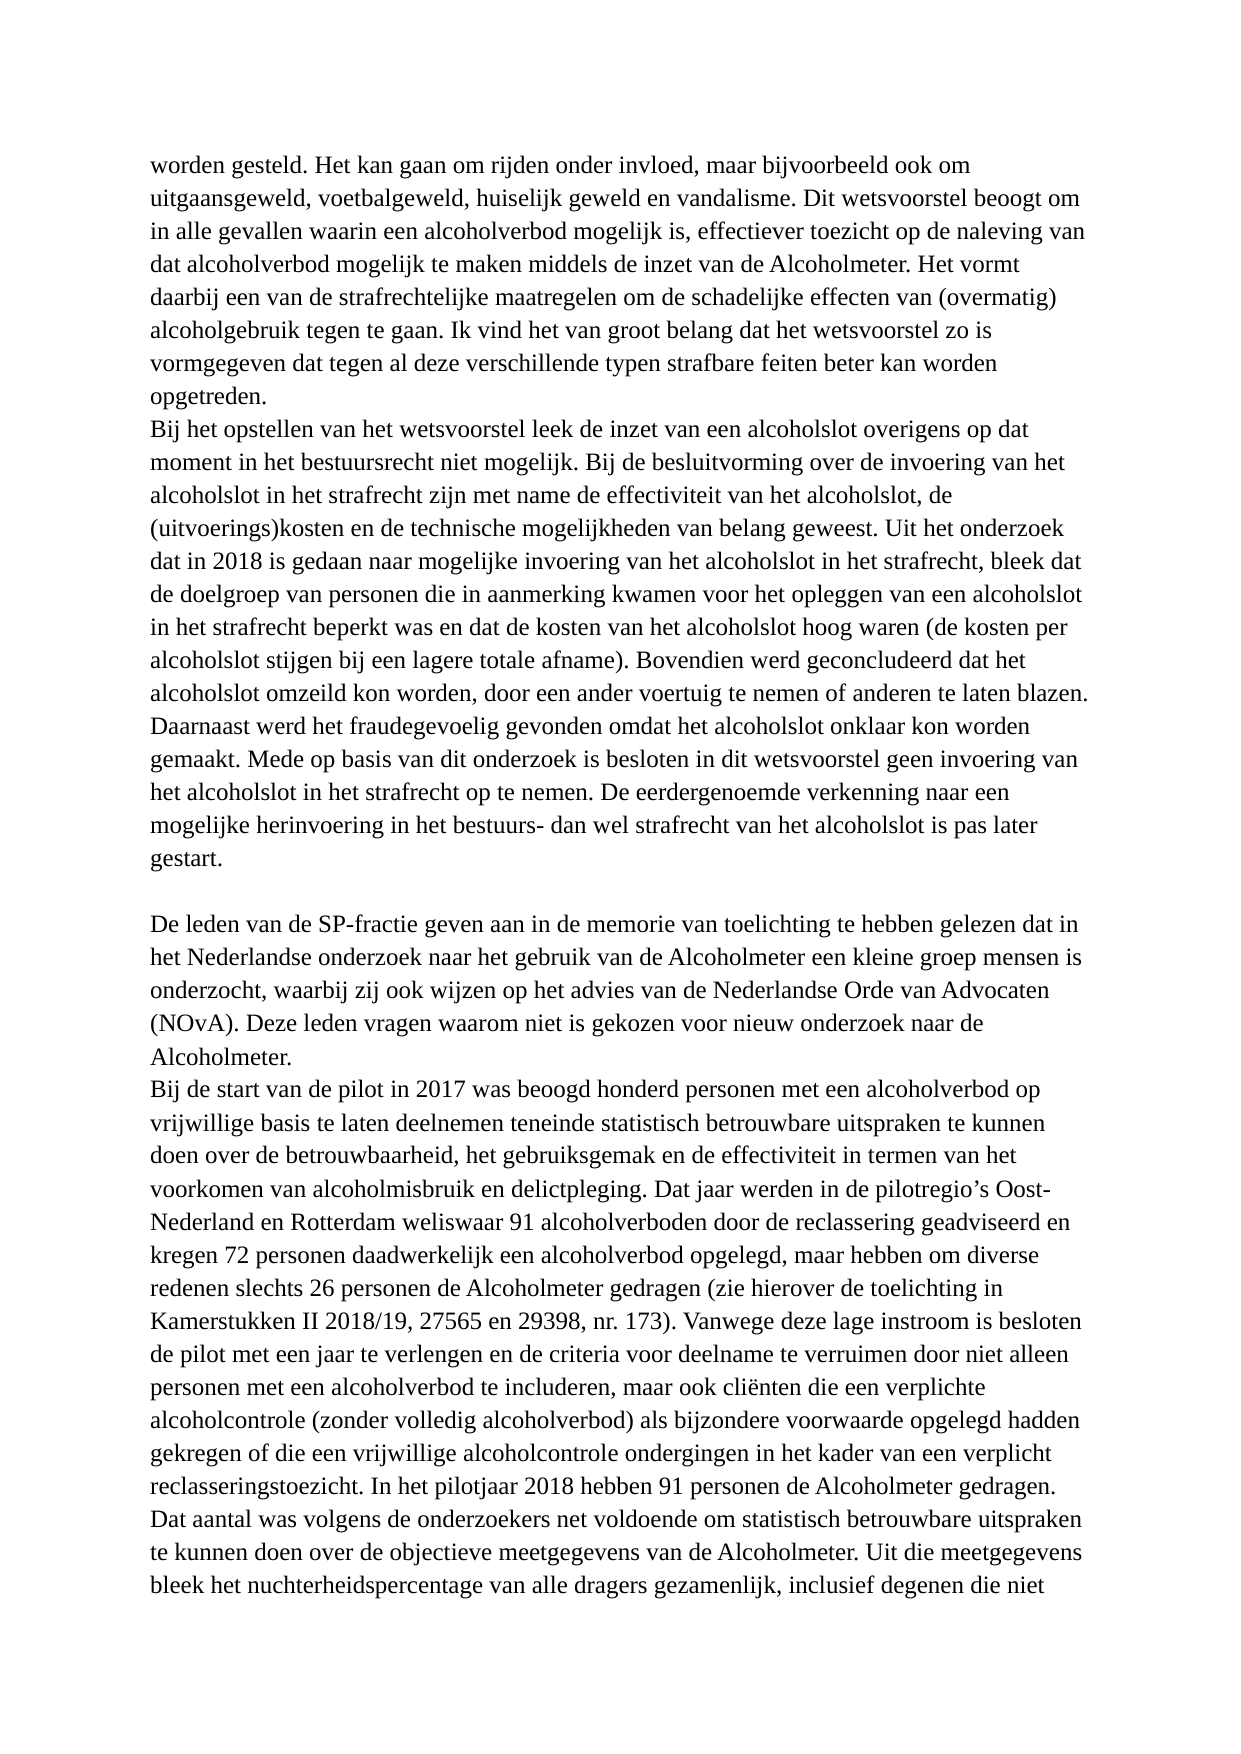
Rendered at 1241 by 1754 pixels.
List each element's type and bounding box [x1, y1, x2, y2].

text [150, 909, 1090, 1599]
text [150, 150, 1090, 872]
